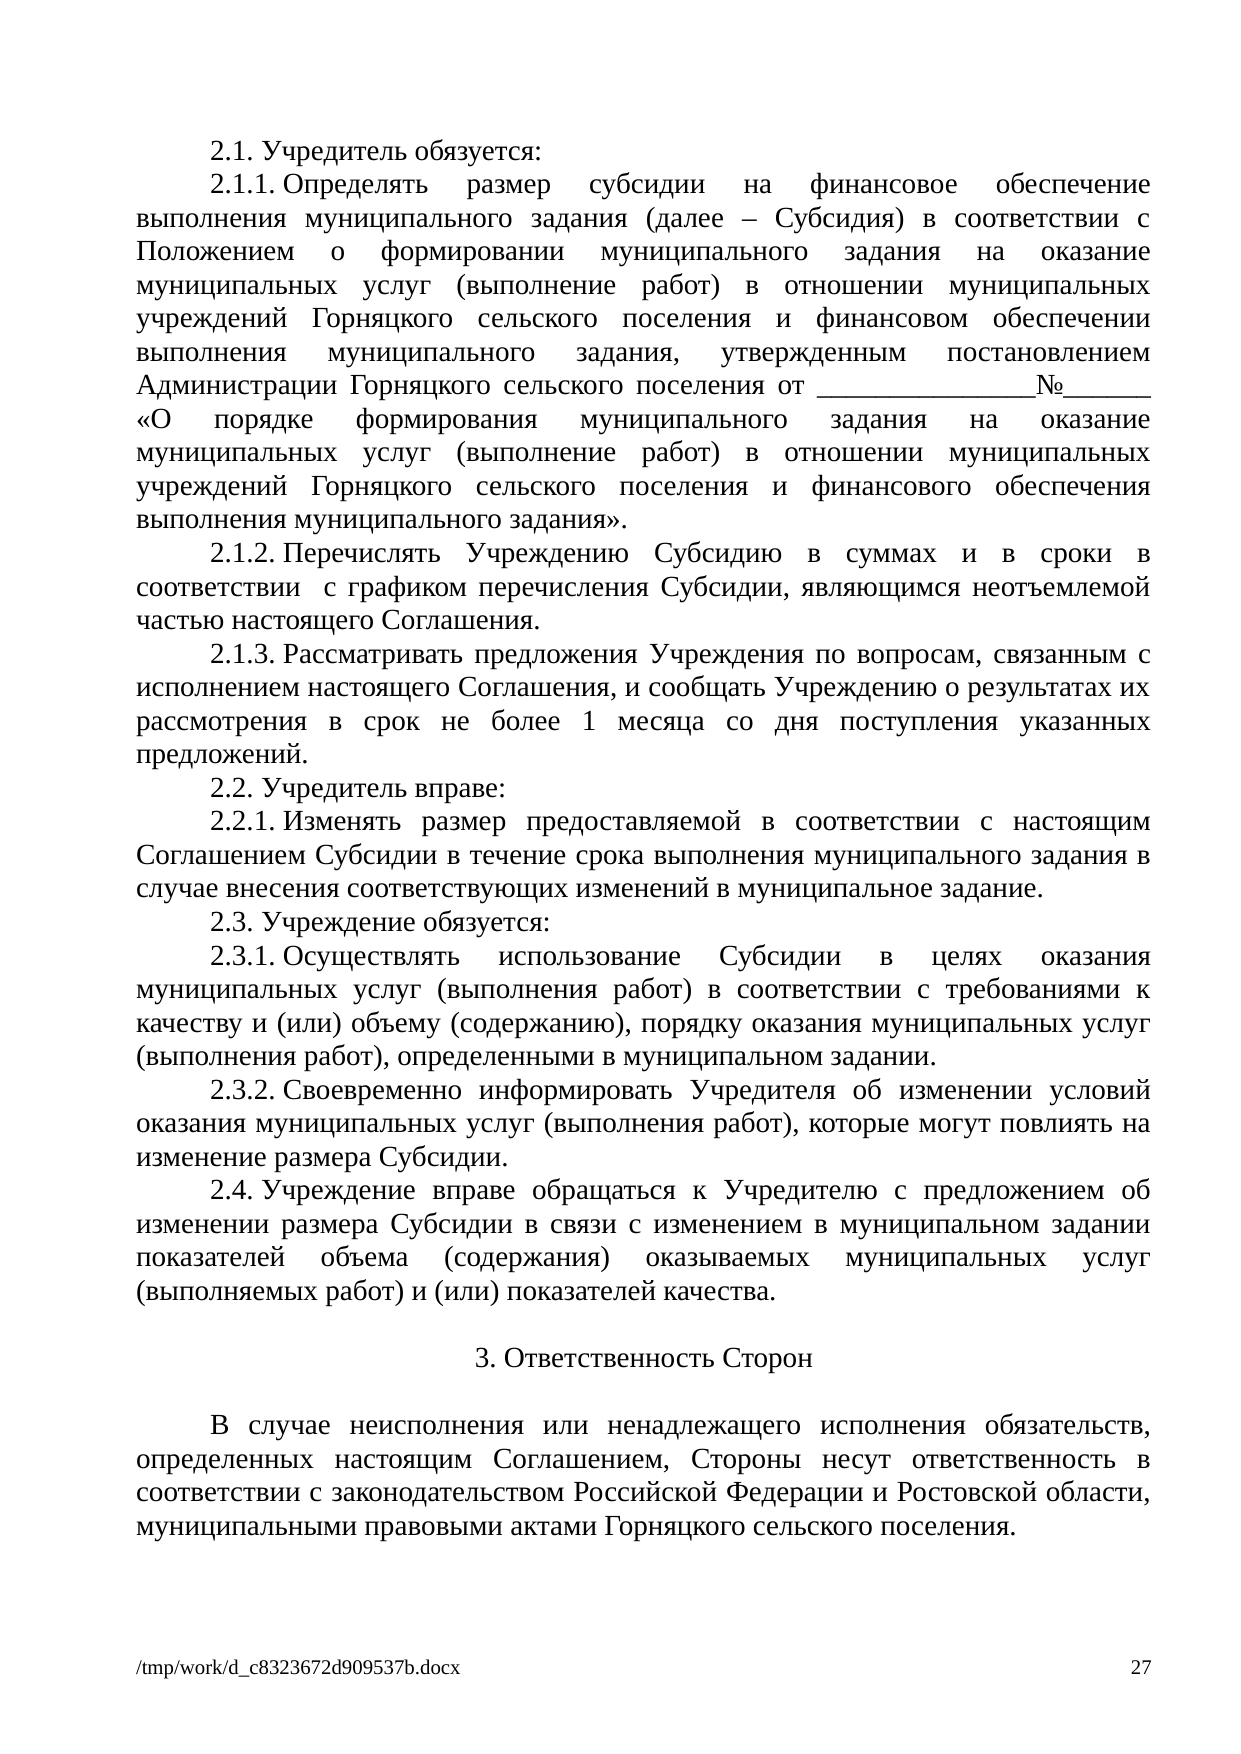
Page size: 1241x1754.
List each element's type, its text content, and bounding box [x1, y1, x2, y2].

text 2.3.1. Осуществлять использование Субсидии в целях оказания муниципальных услуг (выполнения работ) в соответствии с требованиями к качеству и (или) объему (содержанию), порядку оказания муниципальных услуг (выполнения работ), определенными в муниципальном задании. [136, 938, 1152, 1072]
text 2.3. Учреждение обязуется: [136, 904, 1152, 938]
text 2.1.3. Рассматривать предложения Учреждения по вопросам, связанным с исполнением настоящего Соглашения, и сообщать Учреждению о результатах их рассмотрения в срок не более 1 месяца со дня поступления указанных предложений. [136, 636, 1152, 770]
text 2.1.1. Определять размер субсидии на финансовое обеспечение выполнения муниципального задания (далее – Субсидия) в соответствии с Положением о формировании муниципального задания на оказание муниципальных услуг (выполнение работ) в отношении муниципальных учреждений Горняцкого сельского поселения и финансовом обеспечении выполнения муниципального задания, утвержденным постановлением Администрации Горняцкого сельского поселения от _______________№______ «О порядке формирования муниципального задания на оказание муниципальных услуг (выполнение работ) в отношении муниципальных учреждений Горняцкого сельского поселения и финансового обеспечения выполнения муниципального задания». [136, 166, 1152, 535]
text 2.2. Учредитель вправе: [136, 770, 1152, 803]
text 2.3.2. Своевременно информировать Учредителя об изменении условий оказания муниципальных услуг (выполнения работ), которые могут повлиять на изменение размера Субсидии. [136, 1072, 1152, 1172]
text 2.2.1. Изменять размер предоставляемой в соответствии с настоящим Соглашением Субсидии в течение срока выполнения муниципального задания в случае внесения соответствующих изменений в муниципальное задание. [136, 803, 1152, 904]
text 3. Ответственность Сторон [136, 1340, 1152, 1374]
text 2.1. Учредитель обязуется: [136, 133, 1152, 166]
text 2.1.2. Перечислять Учреждению Субсидию в суммах и в сроки в соответствии с графиком перечисления Субсидии, являющимся неотъемлемой частью настоящего Соглашения. [136, 535, 1152, 636]
text 2.4. Учреждение вправе обращаться к Учредителю с предложением об изменении размера Субсидии в связи с изменением в муниципальном задании показателей объема (содержания) оказываемых муниципальных услуг (выполняемых работ) и (или) показателей качества. [136, 1172, 1152, 1307]
text В случае неисполнения или ненадлежащего исполнения обязательств, определенных настоящим Соглашением, Стороны несут ответственность в соответствии с законодательством Российской Федерации и Ростовской области, муниципальными правовыми актами Горняцкого сельского поселения. [136, 1407, 1152, 1541]
